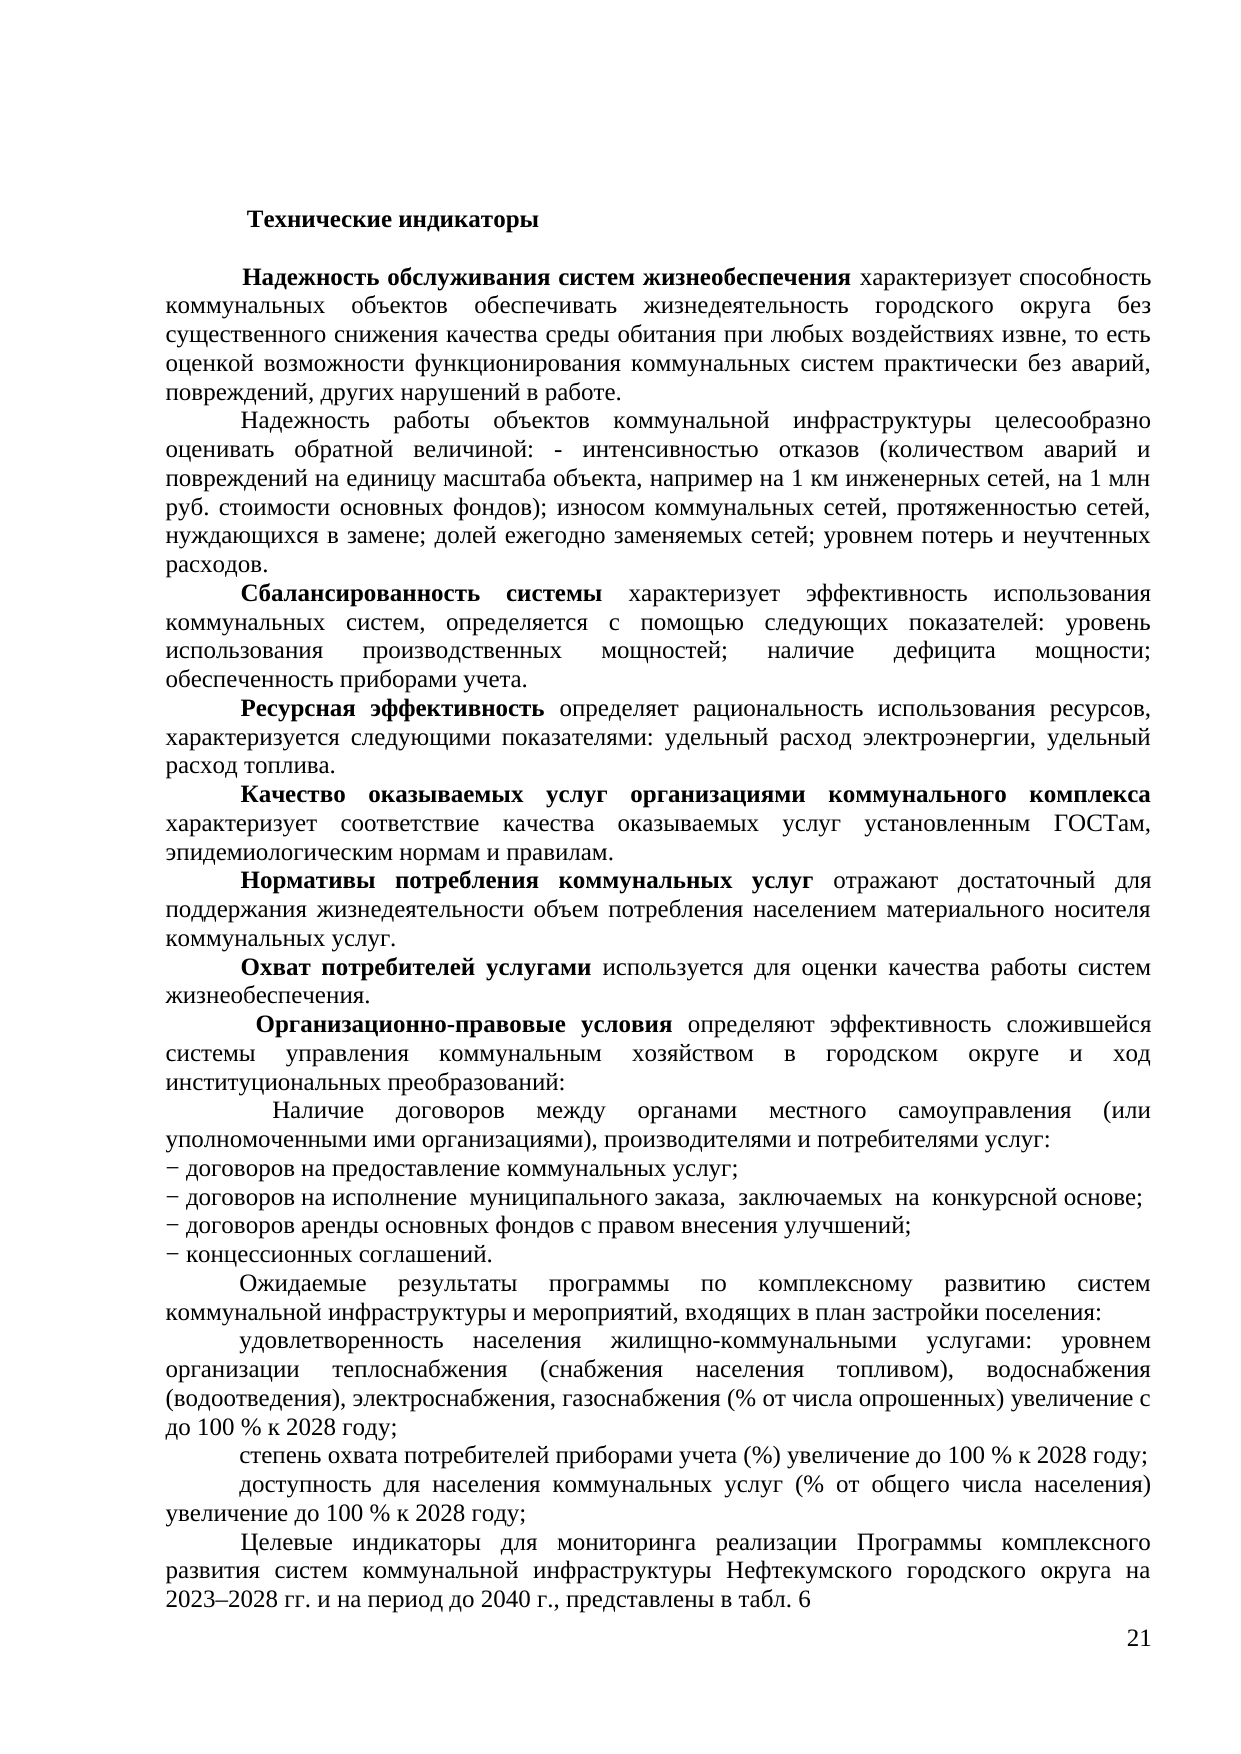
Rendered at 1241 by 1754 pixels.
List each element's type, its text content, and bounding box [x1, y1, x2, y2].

text доступность для населения коммунальных услуг (% от общего числа населения) увеличение до 100 % к 2028 году; [165, 1469, 1152, 1527]
text Сбалансированность системы характеризует эффективность использования коммунальных систем, определяется с помощью следующих показателей: уровень использования производственных мощностей; наличие дефицита мощности; обеспеченность приборами учета. [165, 578, 1152, 693]
text Наличие договоров между органами местного самоуправления (или уполномоченными ими организациями), производителями и потребителями услуг: [165, 1096, 1152, 1153]
text Ожидаемые результаты программы по комплексному развитию систем коммунальной инфраструктуры и мероприятий, входящих в план застройки поселения: [165, 1268, 1152, 1326]
text Целевые индикаторы для мониторинга реализации Программы комплексного развития систем коммунальной инфраструктуры Нефтекумского городского округа на 2023–2028 гг. и на период до 2040 г., представлены в табл. 6 [165, 1527, 1152, 1613]
text Качество оказываемых услуг организациями коммунального комплекса характеризует соответствие качества оказываемых услуг установленным ГОСТам, эпидемиологическим нормам и правилам. [165, 779, 1152, 866]
text удовлетворенность населения жилищно-коммунальными услугами: уровнем организации теплоснабжения (снабжения населения топливом), водоснабжения (водоотведения), электроснабжения, газоснабжения (% от числа опрошенных) увеличение с до 100 % к 2028 году; [165, 1326, 1152, 1441]
text Ресурсная эффективность определяет рациональность использования ресурсов, характеризуется следующими показателями: удельный расход электроэнергии, удельный расход топлива. [165, 693, 1152, 779]
text Организационно-правовые условия определяют эффективность сложившейся системы управления коммунальным хозяйством в городском округе и ход институциональных преобразований: [165, 1009, 1152, 1096]
text − договоров на исполнение муниципального заказа, заключаемых на конкурсной основе; [165, 1182, 1152, 1211]
text Надежность работы объектов коммунальной инфраструктуры целесообразно оценивать обратной величиной: - интенсивностью отказов (количеством аварий и повреждений на единицу масштаба объекта, например на инженерных сетей, на 1 млн руб. стоимости основных фондов); износом коммунальных сетей, протяженностью сетей, нуждающихся в замене; долей ежегодно заменяемых сетей; уровнем потерь и неучтенных расходов. [165, 406, 1152, 578]
text Нормативы потребления коммунальных услуг отражают достаточный для поддержания жизнедеятельности объем потребления населением материального носителя коммунальных услуг. [165, 866, 1152, 952]
text − концессионных соглашений. [165, 1239, 1152, 1268]
text − договоров на предоставление коммунальных услуг; [165, 1153, 1152, 1182]
text − договоров аренды основных фондов с правом внесения улучшений; [165, 1211, 1152, 1239]
text степень охвата потребителей приборами учета (%) увеличение до 100 % к 2028 году; [165, 1441, 1152, 1469]
text Надежность обслуживания систем жизнеобеспечения характеризует способность коммунальных объектов обеспечивать жизнедеятельность городского округа без существенного снижения качества среды обитания при любых воздействиях извне, то есть оценкой возможности функционирования коммунальных систем практически без аварий, повреждений, других нарушений в работе. [165, 262, 1152, 406]
text Охват потребителей услугами используется для оценки качества работы систем жизнеобеспечения. [165, 952, 1152, 1009]
text Технические индикаторы [195, 204, 1152, 233]
